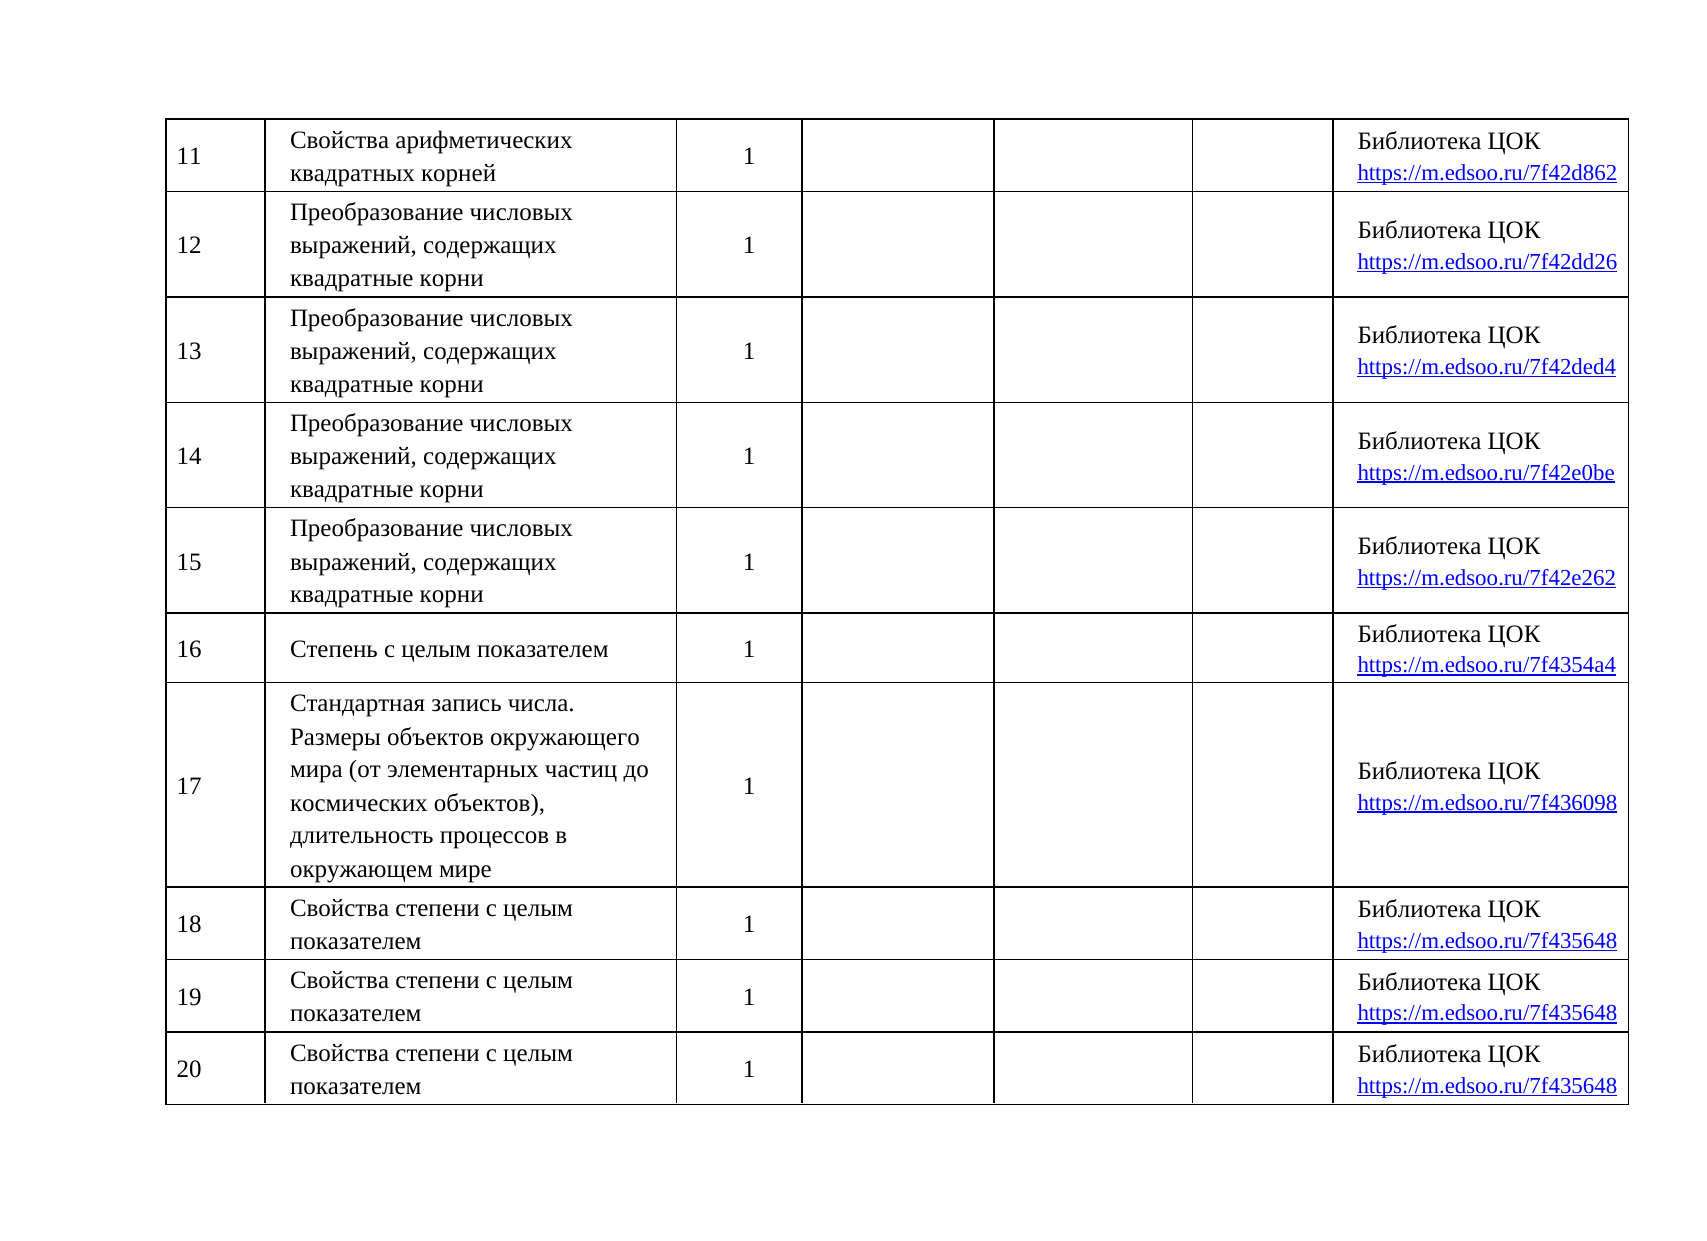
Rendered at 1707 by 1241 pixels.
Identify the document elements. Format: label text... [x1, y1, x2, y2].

table_cell 1 [677, 192, 801, 296]
table_cell Библиотека ЦОК https://m.edsoo.ru/7f4354a4 [1334, 614, 1628, 682]
table_cell 18 [167, 888, 264, 959]
table_cell Библиотека ЦОК https://m.edsoo.ru/7f436098 [1334, 683, 1628, 886]
table_cell [995, 888, 1192, 959]
table_cell 1 [677, 403, 801, 507]
table_cell [803, 1033, 993, 1103]
table_cell Стандартная запись числа. Размеры объектов окружающего мира (от элементарных частиц до космических объектов), длительность процессов в окружающем мире [266, 683, 676, 886]
table_cell Преобразование числовых выражений, содержащих квадратные корни [266, 192, 676, 296]
table_cell [1193, 960, 1332, 1031]
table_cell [1334, 120, 1628, 191]
table_cell [803, 120, 993, 191]
table_cell [1193, 1033, 1332, 1103]
table_cell [803, 508, 993, 612]
table_cell 11 [167, 120, 264, 191]
table_cell [995, 960, 1192, 1031]
table_cell Преобразование числовых выражений, содержащих квадратные корни [266, 298, 676, 401]
table_cell [803, 683, 993, 886]
table_cell [803, 192, 993, 296]
table_cell 1 [677, 960, 801, 1031]
table_cell 20 [167, 1033, 264, 1103]
table_cell Библиотека ЦОК https://m.edsoo.ru/7f42ded4 [1334, 298, 1628, 401]
table_cell [995, 298, 1192, 401]
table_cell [266, 120, 676, 191]
table_cell [1193, 120, 1332, 191]
table_cell 1 [677, 508, 801, 612]
table_cell Преобразование числовых выражений, содержащих квадратные корни [266, 508, 676, 612]
table_cell 15 [167, 508, 264, 612]
table_cell [1193, 614, 1332, 682]
table_cell Свойства степени с целым показателем [266, 960, 676, 1031]
table_cell Библиотека ЦОК https://m.edsoo.ru/7f435648 [1334, 888, 1628, 959]
table_cell 1 [677, 298, 801, 401]
table_cell [995, 683, 1192, 886]
table_cell [803, 298, 993, 401]
table_cell Библиотека ЦОК https://m.edsoo.ru/7f435648 [1334, 1033, 1628, 1103]
table_cell 1 [677, 614, 801, 682]
table_cell [995, 192, 1192, 296]
table_cell [995, 1033, 1192, 1103]
table_cell [995, 403, 1192, 507]
table_cell [803, 960, 993, 1031]
table_cell 19 [167, 960, 264, 1031]
table_cell 13 [167, 298, 264, 401]
table_cell Библиотека ЦОК https://m.edsoo.ru/7f42dd26 [1334, 192, 1628, 296]
table_cell Свойства степени с целым показателем [266, 888, 676, 959]
table_cell [1193, 298, 1332, 401]
table_cell [803, 888, 993, 959]
table_cell Библиотека ЦОК https://m.edsoo.ru/7f42e262 [1334, 508, 1628, 612]
table_cell [803, 403, 993, 507]
table_cell Библиотека ЦОК https://m.edsoo.ru/7f435648 [1334, 960, 1628, 1031]
table_cell 12 [167, 192, 264, 296]
table_cell [1193, 888, 1332, 959]
table_cell [1193, 683, 1332, 886]
table_cell Степень с целым показателем [266, 614, 676, 682]
table_cell 1 [677, 888, 801, 959]
table_cell 16 [167, 614, 264, 682]
table_cell [995, 614, 1192, 682]
table_cell 1 [677, 120, 801, 191]
table_cell Преобразование числовых выражений, содержащих квадратные корни [266, 403, 676, 507]
table_cell [1193, 403, 1332, 507]
table_cell [803, 614, 993, 682]
table_cell Библиотека ЦОК https://m.edsoo.ru/7f42e0be [1334, 403, 1628, 507]
table_cell [1193, 192, 1332, 296]
table_cell 1 [677, 683, 801, 886]
table_cell [995, 120, 1192, 191]
table_cell 1 [677, 1033, 801, 1103]
table_cell [995, 508, 1192, 612]
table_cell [266, 1033, 676, 1103]
table_cell 14 [167, 403, 264, 507]
table_cell 17 [167, 683, 264, 886]
table_cell [1193, 508, 1332, 612]
